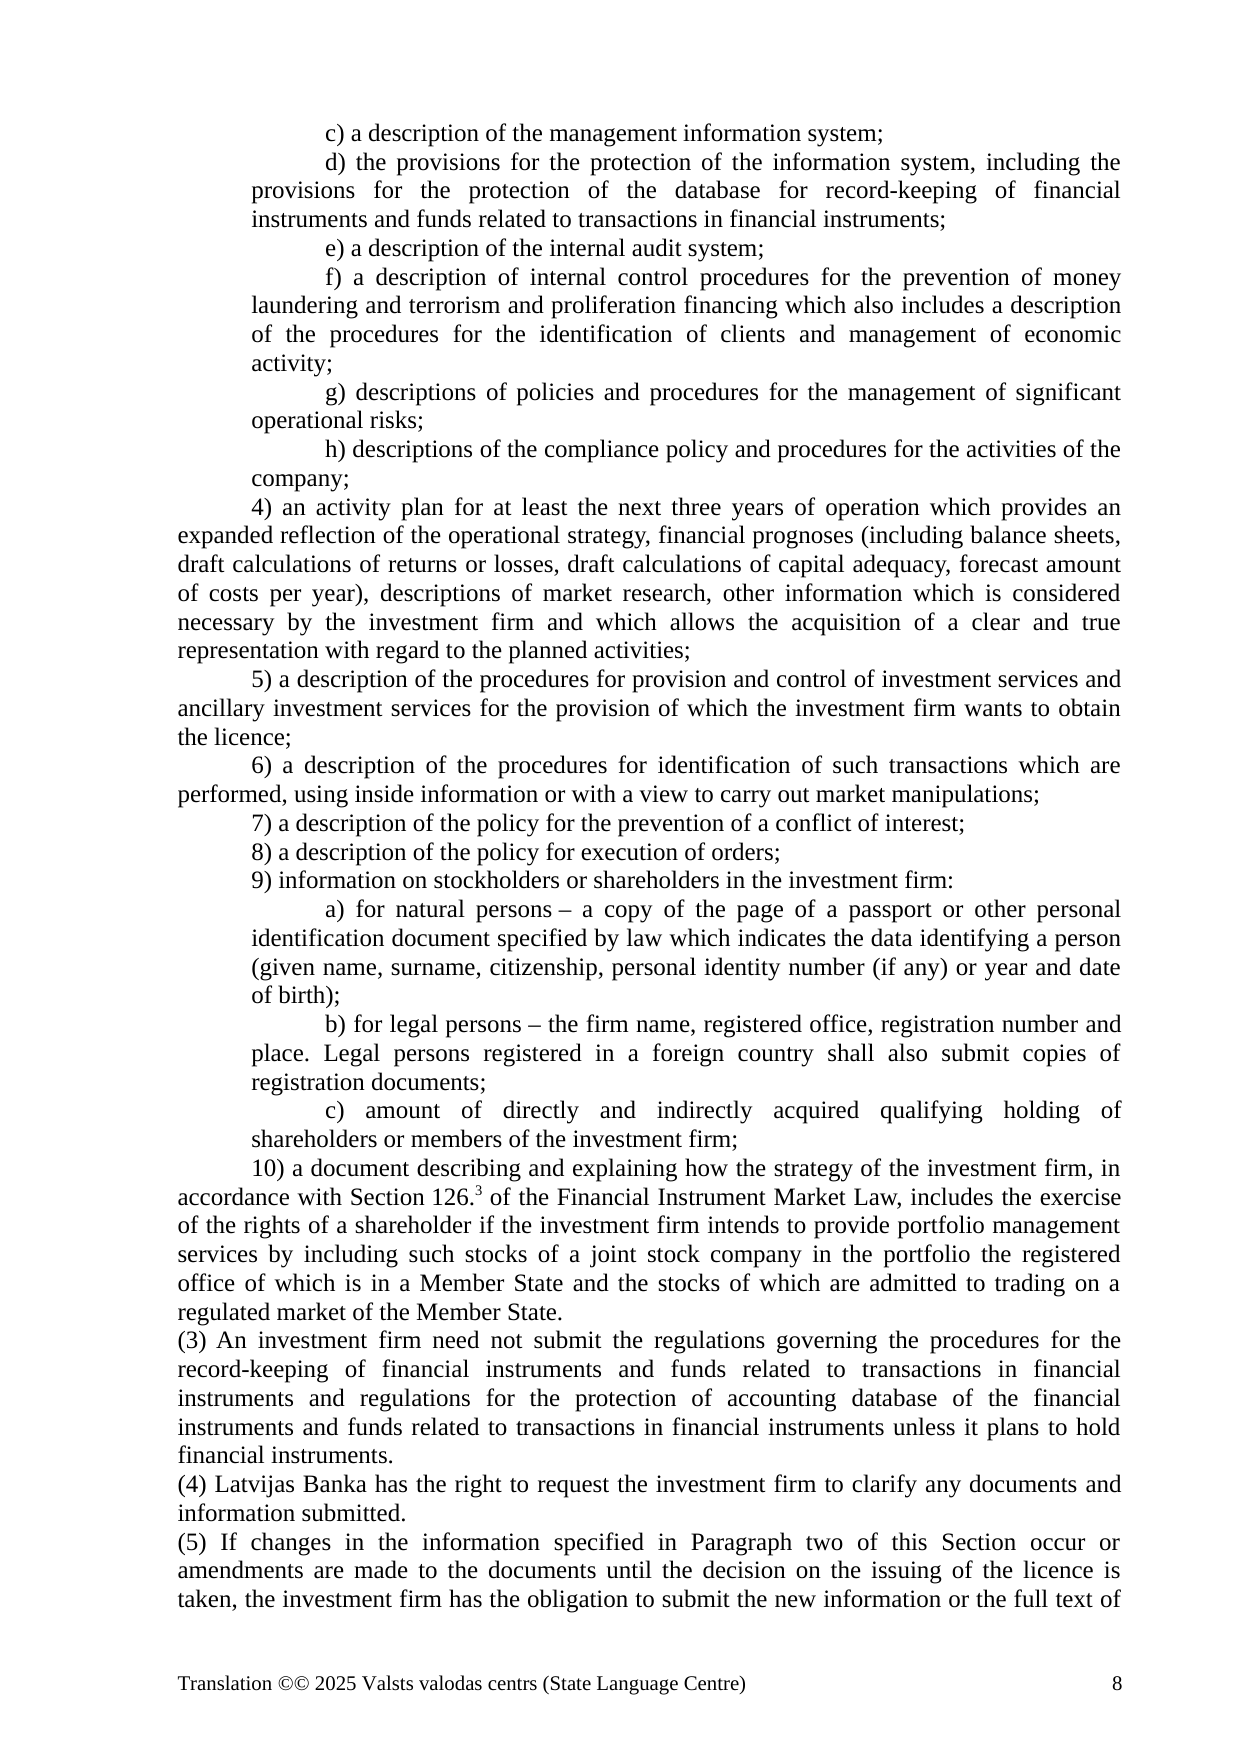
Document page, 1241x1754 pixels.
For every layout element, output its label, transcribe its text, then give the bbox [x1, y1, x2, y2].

text (4) Latvijas Banka has the right to request the investment firm to clarify any documents and information submitted. [177, 1469, 1122, 1527]
text h) descriptions of the compliance policy and procedures for the activities of the company; [251, 434, 1122, 492]
text f) a description of internal control procedures for the prevention of money laundering and terrorism and proliferation financing which also includes a description of the procedures for the identification of clients and management of economic activity; [251, 262, 1122, 377]
text c) a description of the management information system; [251, 118, 1122, 147]
text d) the provisions for the protection of the information system, including the provisions for the protection of the database for record-keeping of financial instruments and funds related to transactions in financial instruments; [251, 147, 1122, 233]
text 10) a document describing and explaining how the strategy of the investment firm, in accordance with Section 126.3 of the Financial Instrument Market Law, includes the exercise of the rights of a shareholder if the investment firm intends to provide portfolio management services by including such stocks of a joint stock company in the portfolio the registered office of which is in a Member State and the stocks of which are admitted to trading on a regulated market of the Member State. [177, 1153, 1122, 1326]
text 7) a description of the policy for the prevention of a conflict of interest; [177, 808, 1122, 837]
text c) amount of directly and indirectly acquired qualifying holding of shareholders or members of the investment firm; [251, 1096, 1122, 1153]
text a) for natural persons – a copy of the page of a passport or other personal identification document specified by law which indicates the data identifying a person (given name, surname, citizenship, personal identity number (if any) or year and date of birth); [251, 894, 1122, 1009]
text 9) information on stockholders or shareholders in the investment firm: [177, 866, 1122, 894]
text 6) a description of the procedures for identification of such transactions which are performed, using inside information or with a view to carry out market manipulations; [177, 751, 1122, 808]
text e) a description of the internal audit system; [251, 233, 1122, 262]
text g) descriptions of policies and procedures for the management of significant operational risks; [251, 377, 1122, 434]
text 5) a description of the procedures for provision and control of investment services and ancillary investment services for the provision of which the investment firm wants to obtain the licence; [177, 664, 1122, 751]
text b) for legal persons – the firm name, registered office, registration number and place. Legal persons registered in a foreign country shall also submit copies of registration documents; [251, 1009, 1122, 1096]
text (3) An investment firm need not submit the regulations governing the procedures for the record-keeping of financial instruments and funds related to transactions in financial instruments and regulations for the protection of accounting database of the financial instruments and funds related to transactions in financial instruments unless it plans to hold financial instruments. [177, 1326, 1122, 1469]
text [177, 1527, 1122, 1613]
text 4) an activity plan for at least the next three years of operation which provides an expanded reflection of the operational strategy, financial prognoses (including balance sheets, draft calculations of returns or losses, draft calculations of capital adequacy, forecast amount of costs per year), descriptions of market research, other information which is considered necessary by the investment firm and which allows the acquisition of a clear and true representation with regard to the planned activities; [177, 492, 1122, 664]
text 8) a description of the policy for execution of orders; [177, 837, 1122, 866]
